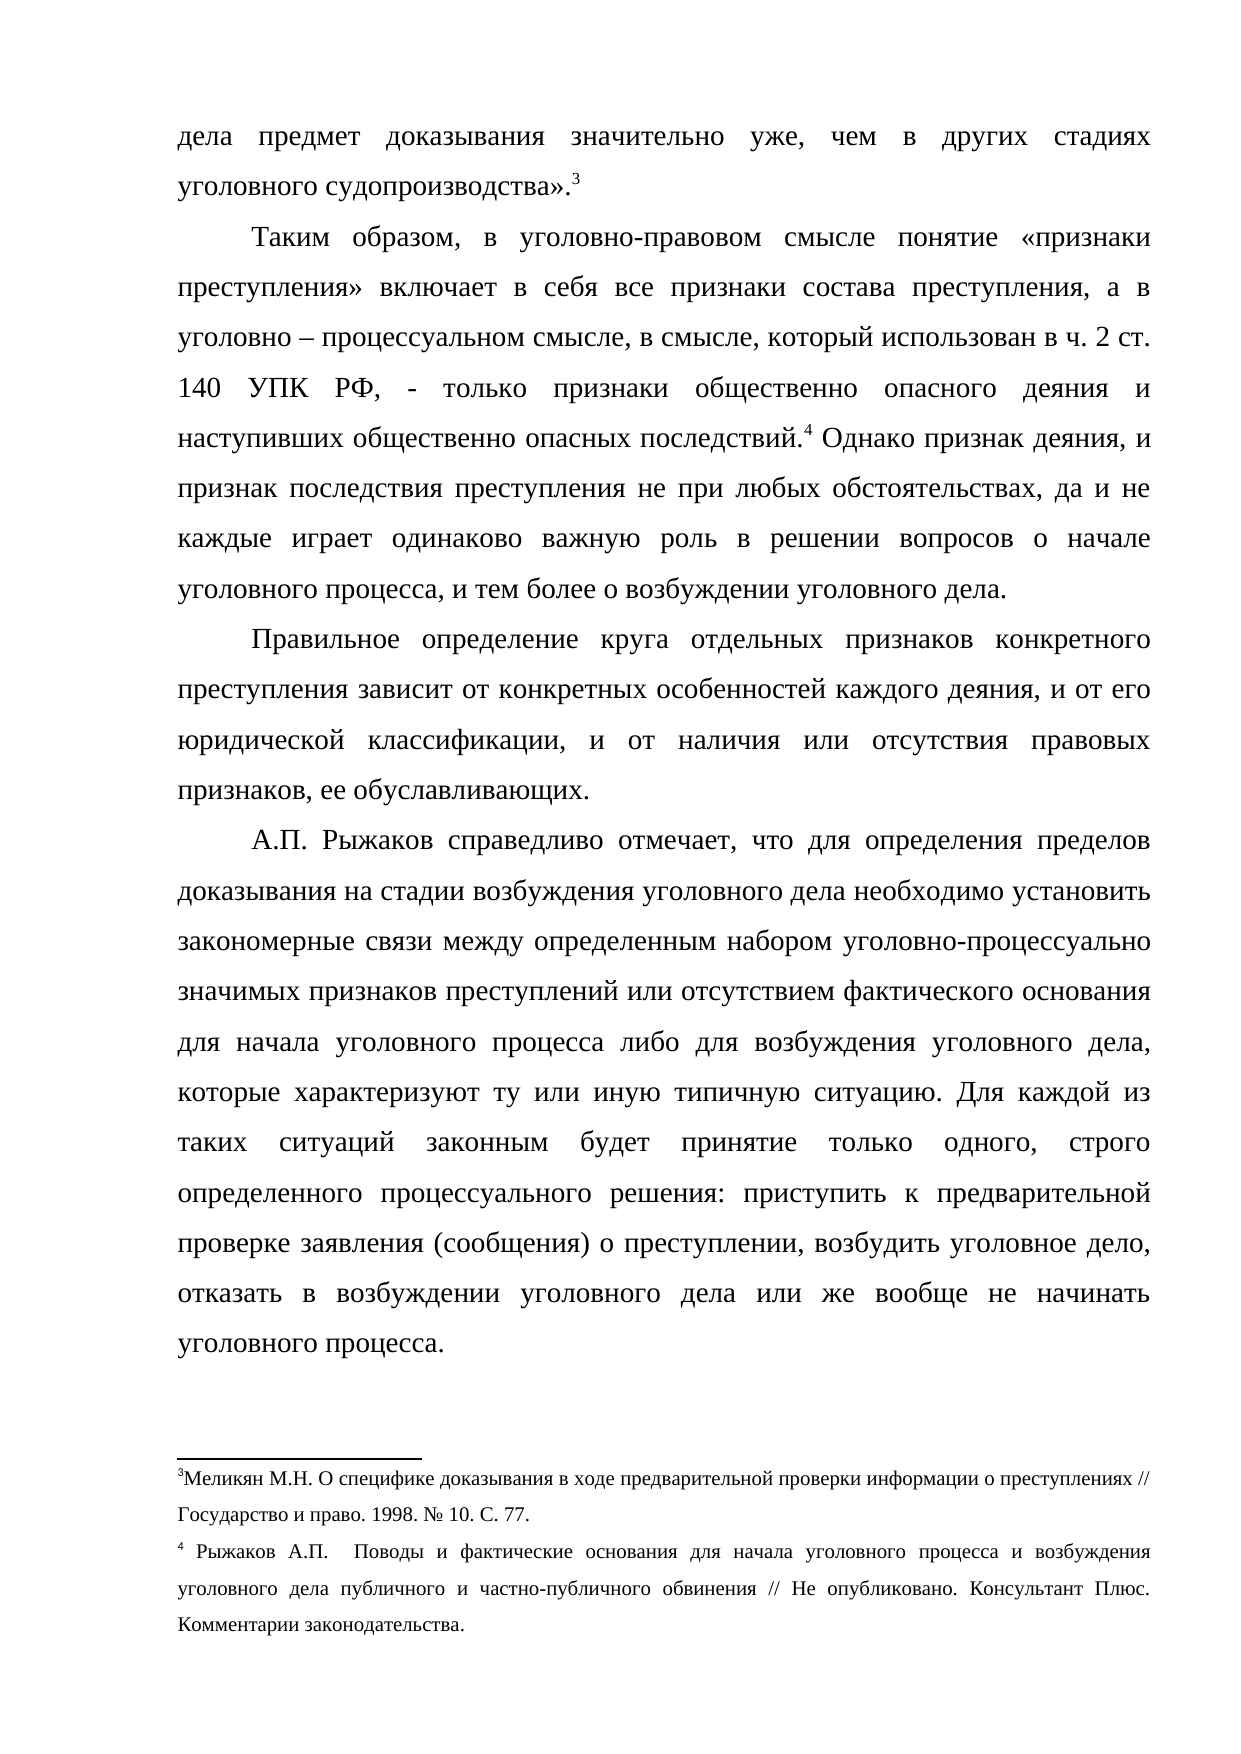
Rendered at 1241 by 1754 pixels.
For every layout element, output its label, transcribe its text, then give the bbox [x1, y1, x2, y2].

text Правильное определение круга отдельных признаков конкретного преступления зависит от конкретных особенностей каждого деяния, и от его юридической классификации, и от наличия или отсутствия правовых признаков, ее обуславливающих. [177, 621, 1152, 806]
text Таким образом, в уголовно-правовом смысле понятие «признаки преступления» включает в себя все признаки состава преступления, а в уголовно – процессуальном смысле, в смысле, который использован в ч. 2 ст. 140 УПК РФ, - только признаки общественно опасного деяния и наступивших общественно опасных последствий. Однако признак деяния, и признак последствия преступления не при любых обстоятельствах, да и не каждые играет одинаково важную роль в решении вопросов о начале уголовного процесса, и тем более о возбуждении уголовного дела. [177, 219, 1152, 604]
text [177, 118, 1152, 202]
text А.П. Рыжаков справедливо отмечает, что для определения пределов доказывания на стадии возбуждения уголовного дела необходимо установить закономерные связи между определенным набором уголовно-процессуально значимых признаков преступлений или отсутствием фактического основания для начала уголовного процесса либо для возбуждения уголовного дела, которые характеризуют ту или иную типичную ситуацию. Для каждой из таких ситуаций законным будет принятие только одного, строго определенного процессуального решения: приступить к предварительной проверке заявления (сообщения) о преступлении, возбудить уголовное дело, отказать в возбуждении уголовного дела или же вообще не начинать уголовного процесса. [177, 822, 1152, 1359]
